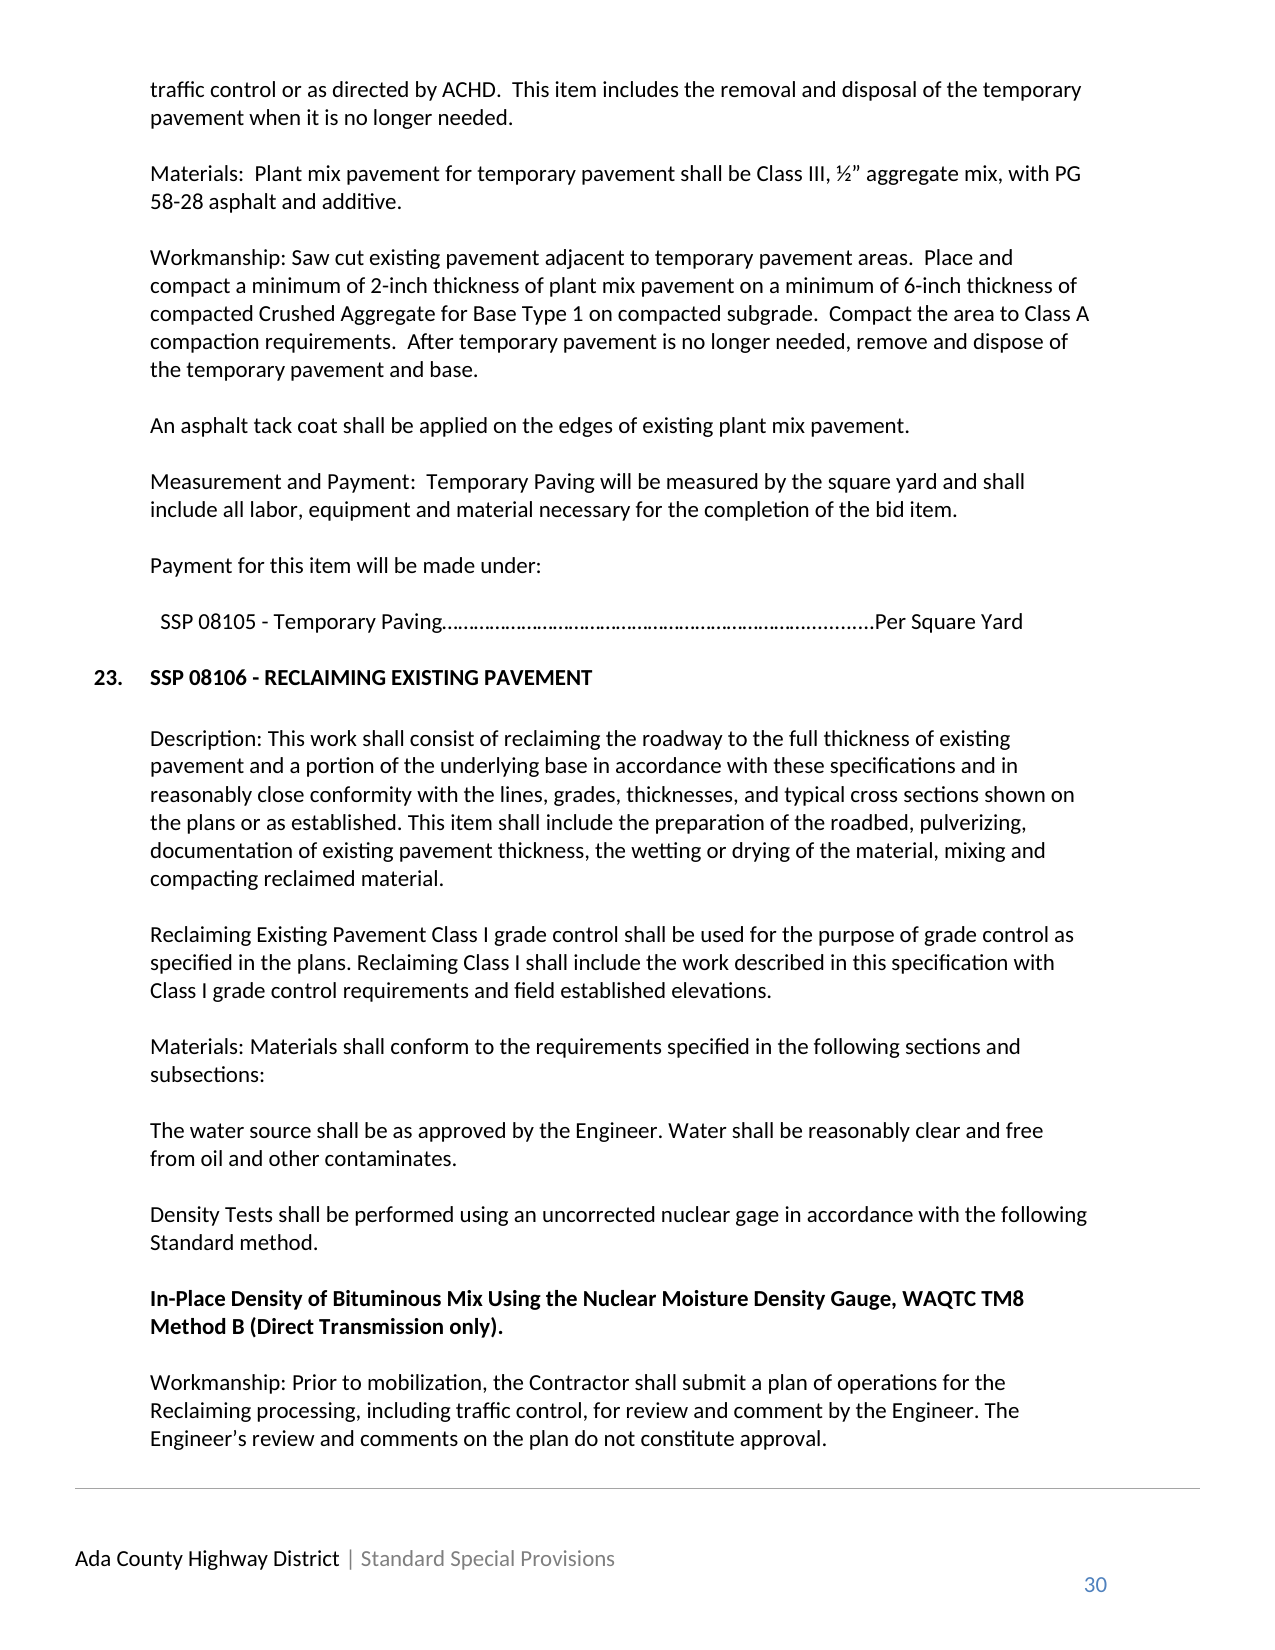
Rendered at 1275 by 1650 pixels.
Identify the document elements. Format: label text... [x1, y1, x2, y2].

text Workmanship: Prior to mobilization, the Contractor shall submit a plan of operations for the Reclaiming processing, including traffic control, for review and comment by the Engineer. The Engineer’s review and comments on the plan do not constitute approval. [150, 1368, 1095, 1452]
text Materials: Plant mix pavement for temporary pavement shall be Class III, ½” aggregate mix, with PG 58-28 asphalt and additive. [150, 159, 1095, 215]
text In-Place Density of Bituminous Mix Using the Nuclear Moisture Density Gauge, WAQTC TM8 Method B (Direct Transmission only). [150, 1284, 1095, 1340]
text Reclaiming Existing Pavement Class I grade control shall be used for the purpose of grade control as specified in the plans. Reclaiming Class I shall include the work described in this specification with Class I grade control requirements and field established elevations. [150, 920, 1095, 1004]
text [150, 75, 1095, 131]
subtitle SSP 08106 - RECLAIMING EXISTING PAVEMENT [94, 663, 1095, 691]
text Measurement and Payment: Temporary Paving will be measured by the square yard and shall include all labor, equipment and material necessary for the completion of the bid item. [150, 467, 1095, 523]
text Materials: Materials shall conform to the requirements specified in the following sections and subsections: [150, 1032, 1095, 1088]
text Description: This work shall consist of reclaiming the roadway to the full thickness of existing pavement and a portion of the underlying base in accordance with these specifications and in reasonably close conformity with the lines, grades, thicknesses, and typical cross sections shown on the plans or as established. This item shall include the preparation of the roadbed, pulverizing, documentation of existing pavement thickness, the wetting or drying of the material, mixing and compacting reclaimed material. [150, 724, 1095, 892]
text Payment for this item will be made under: [150, 551, 1095, 579]
text Density Tests shall be performed using an uncorrected nuclear gage in accordance with the following Standard method. [150, 1200, 1095, 1256]
text An asphalt tack coat shall be applied on the edges of existing plant mix pavement. [150, 411, 1095, 439]
text Workmanship: Saw cut existing pavement adjacent to temporary pavement areas. Place and compact a minimum of 2-inch thickness of plant mix pavement on a minimum of 6-inch thickness of compacted Crushed Aggregate for Base Type 1 on compacted subgrade. Compact the area to Class A compaction requirements. After temporary pavement is no longer needed, remove and dispose of the temporary pavement and base. [150, 243, 1095, 383]
text The water source shall be as approved by the Engineer. Water shall be reasonably clear and free from oil and other contaminates. [150, 1116, 1095, 1172]
text SSP 08105 - Temporary Paving……………………………………………………………............Per Square Yard [150, 607, 1095, 635]
